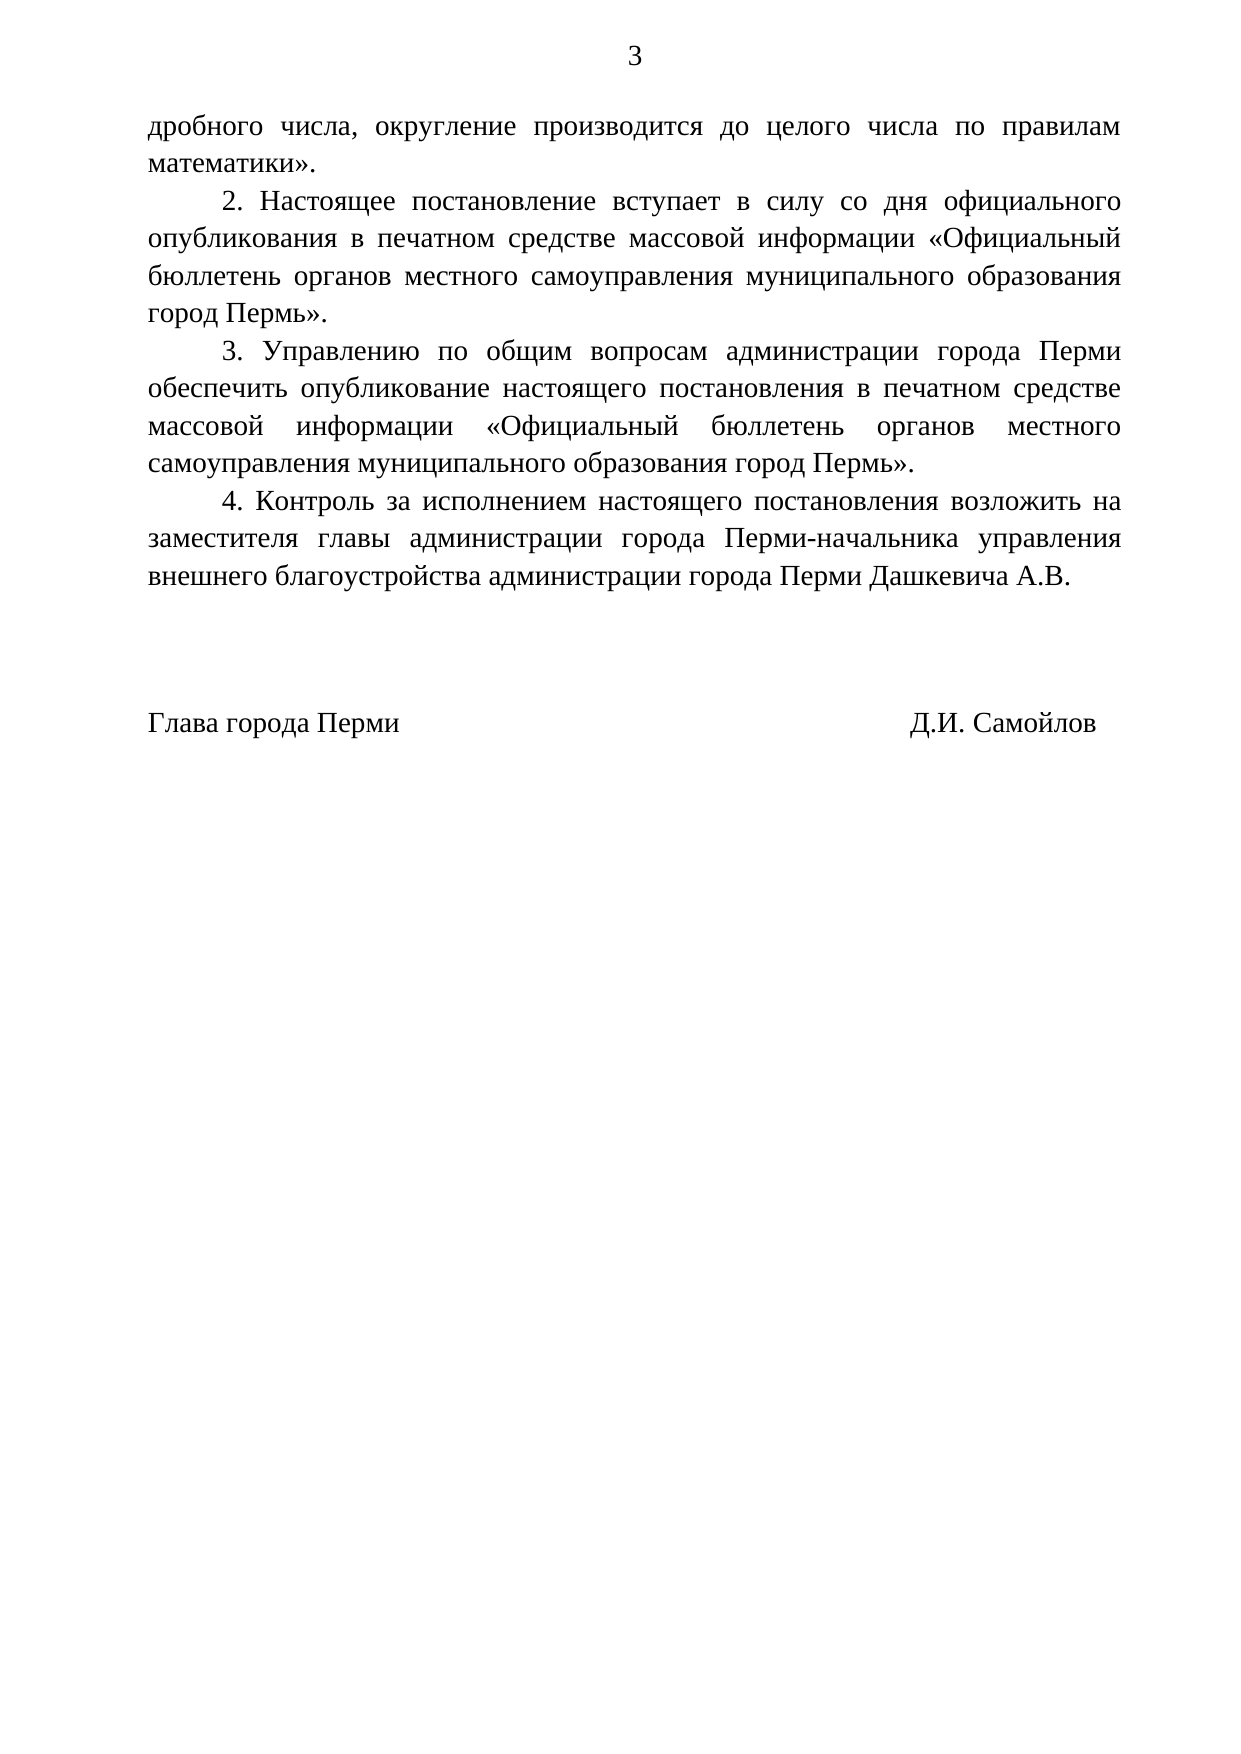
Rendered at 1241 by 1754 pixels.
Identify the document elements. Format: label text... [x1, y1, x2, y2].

text Глава города Перми Д.И. Самойлов [148, 705, 1122, 738]
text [148, 105, 1122, 180]
text 2. Настоящее постановление вступает в силу со дня официального опубликования в печатном средстве массовой информации «Официальный бюллетень органов местного самоуправления муниципального образования город Пермь». [148, 180, 1122, 330]
text 3. Управлению по общим вопросам администрации города Перми обеспечить опубликование настоящего постановления в печатном средстве массовой информации «Официальный бюллетень органов местного самоуправления муниципального образования город Пермь». [148, 330, 1122, 480]
text 4. Контроль за исполнением настоящего постановления возложить на заместителя главы администрации города Перми-начальника управления внешнего благоустройства администрации города Перми Дашкевича А.В. [148, 480, 1122, 592]
